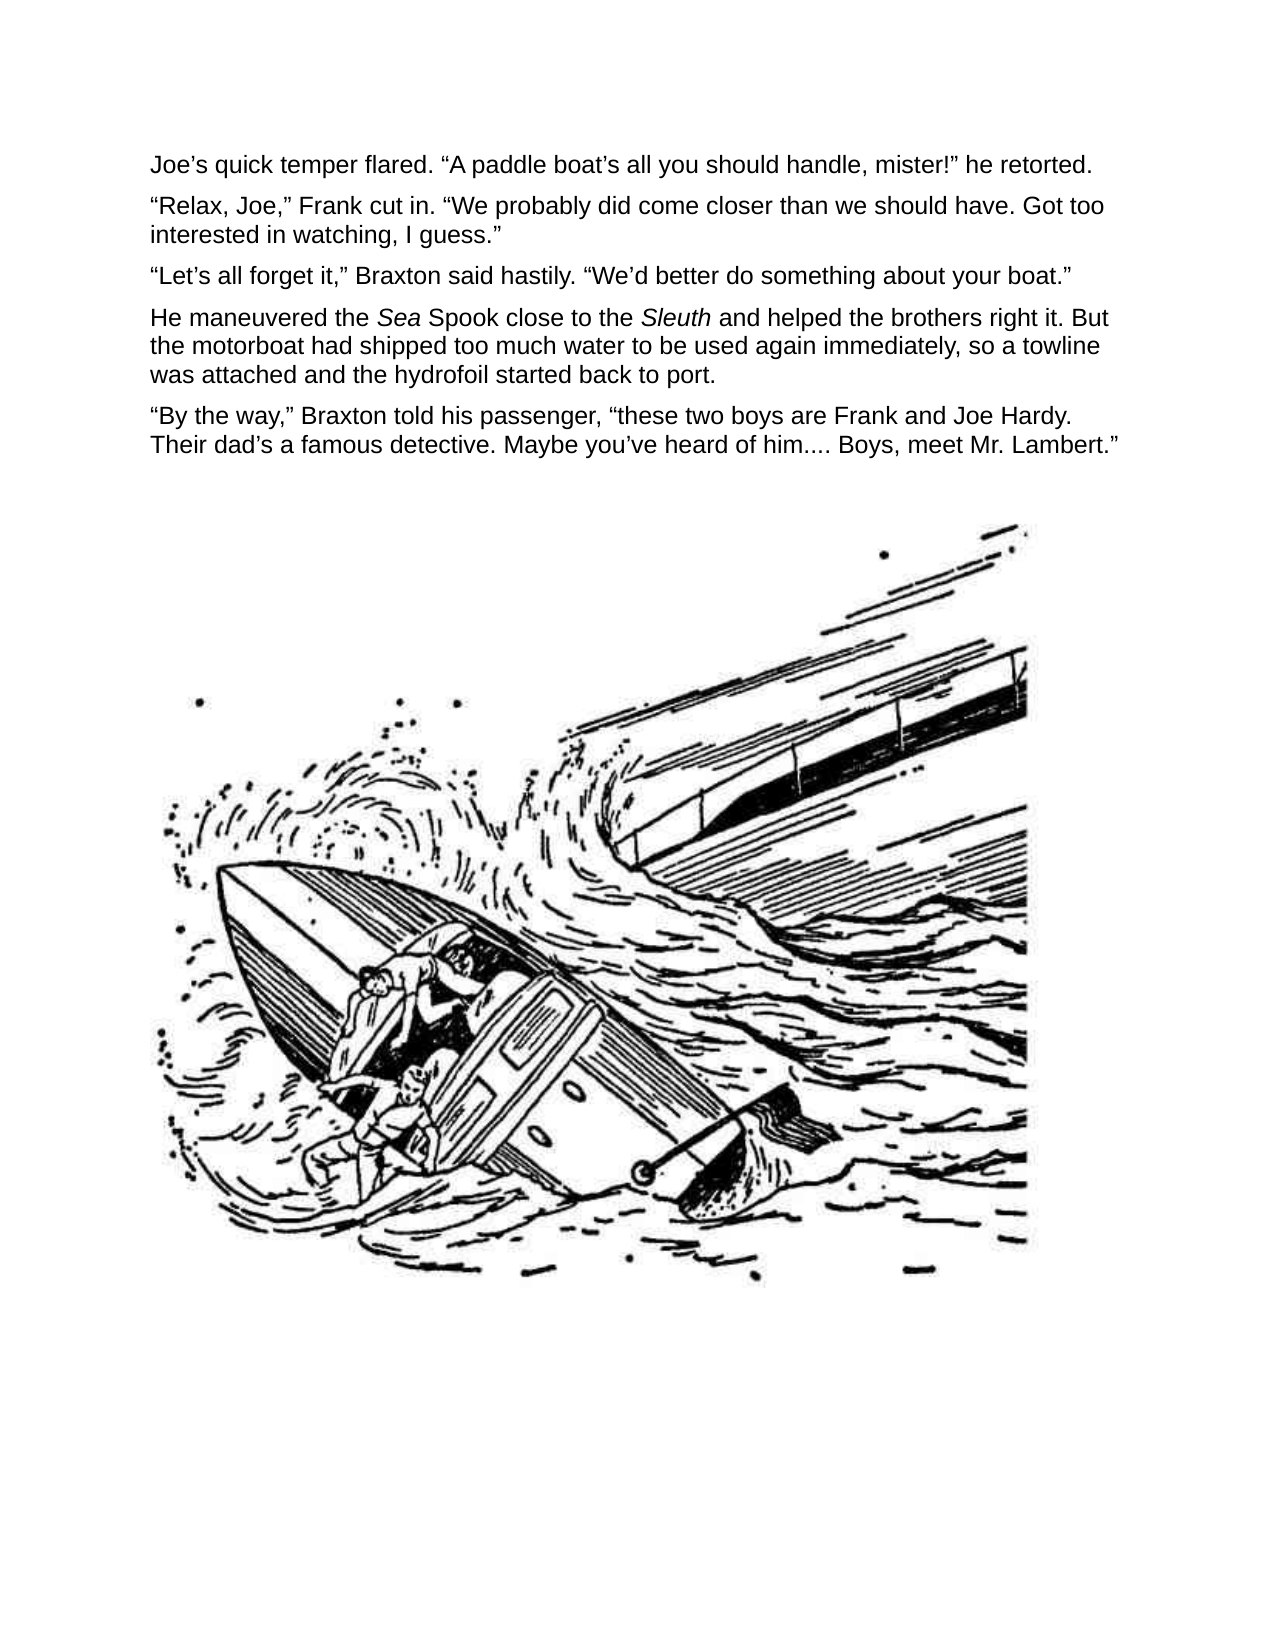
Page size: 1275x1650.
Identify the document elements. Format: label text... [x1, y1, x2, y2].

text He maneuvered the Sea Spook close to the Sleuth and helped the brothers right it. But the motorboat had shipped too much water to be used again immediately, so a towline was attached and the hydrofoil started back to port. [150, 302, 1125, 389]
picture [150, 512, 1050, 1288]
text “By the way,” Braxton told his passenger, “these two boys are Frank and Joe Hardy. Their dad’s a famous detective. Maybe you’ve heard of him.... Boys, meet Mr. Lambert.” [150, 401, 1125, 459]
text “Relax, Joe,” Frank cut in. “We probably did come closer than we should have. Got too interested in watching, I guess.” [150, 191, 1125, 249]
text “Let’s all forget it,” Braxton said hastily. “We’d better do something about your boat.” [150, 261, 1125, 290]
text Joe’s quick temper flared. “A paddle boat’s all you should handle, mister!” he retorted. [150, 150, 1125, 179]
